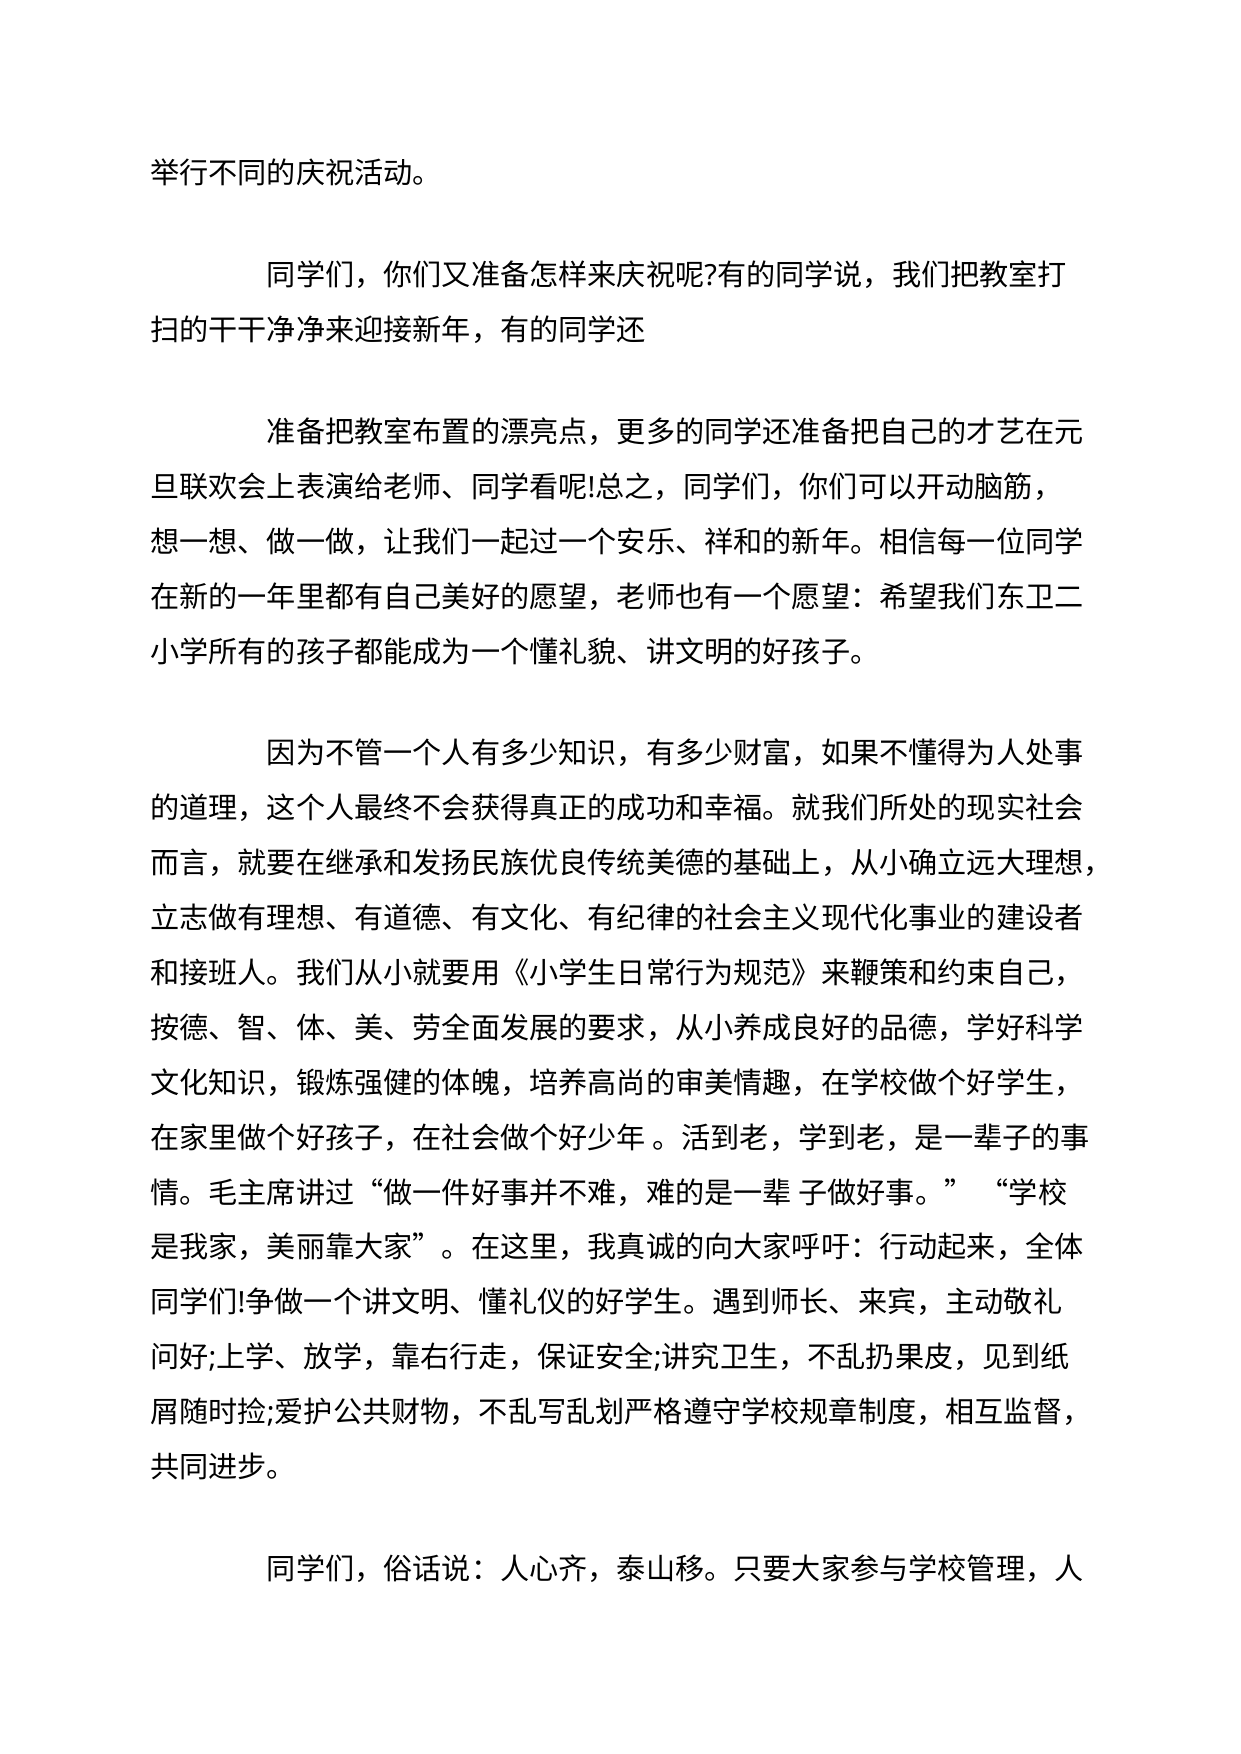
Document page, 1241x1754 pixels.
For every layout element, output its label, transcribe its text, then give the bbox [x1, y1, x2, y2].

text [150, 1546, 1090, 1588]
text 准备把教室布置的漂亮点，更多的同学还准备把自己的才艺在元旦联欢会上表演给老师、同学看呢!总之，同学们，你们可以开动脑筋，想一想、做一做，让我们一起过一个安乐、祥和的新年。相信每一位同学在新的一年里都有自己美好的愿望，老师也有一个愿望：希望我们东卫二小学所有的孩子都能成为一个懂礼貌、讲文明的好孩子。 [150, 408, 1090, 671]
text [150, 150, 1090, 192]
text 因为不管一个人有多少知识，有多少财富，如果不懂得为人处事的道理，这个人最终不会获得真正的成功和幸福。就我们所处的现实社会而言，就要在继承和发扬民族优良传统美德的基础上，从小确立远大理想，立志做有理想、有道德、有文化、有纪律的社会主义现代化事业的建设者和接班人。我们从小就要用《小学生日常行为规范》来鞭策和约束自己，按德、智、体、美、劳全面发展的要求，从小养成良好的品德，学好科学文化知识，锻炼强健的体魄，培养高尚的审美情趣，在学校做个好学生，在家里做个好孩子，在社会做个好少年 。活到老，学到老，是一辈子的事情。毛主席讲过“做一件好事并不难，难的是一辈 子做好事。” “学校是我家，美丽靠大家”。在这里，我真诚的向大家呼吁：行动起来，全体同学们!争做一个讲文明、懂礼仪的好学生。遇到师长、来宾，主动敬礼问好;上学、放学，靠右行走，保证安全;讲究卫生，不乱扔果皮，见到纸屑随时捡;爱护公共财物，不乱写乱划严格遵守学校规章制度，相互监督，共同进步。 [150, 730, 1090, 1486]
text 同学们，你们又准备怎样来庆祝呢?有的同学说，我们把教室打扫的干干净净来迎接新年，有的同学还 [150, 252, 1090, 349]
